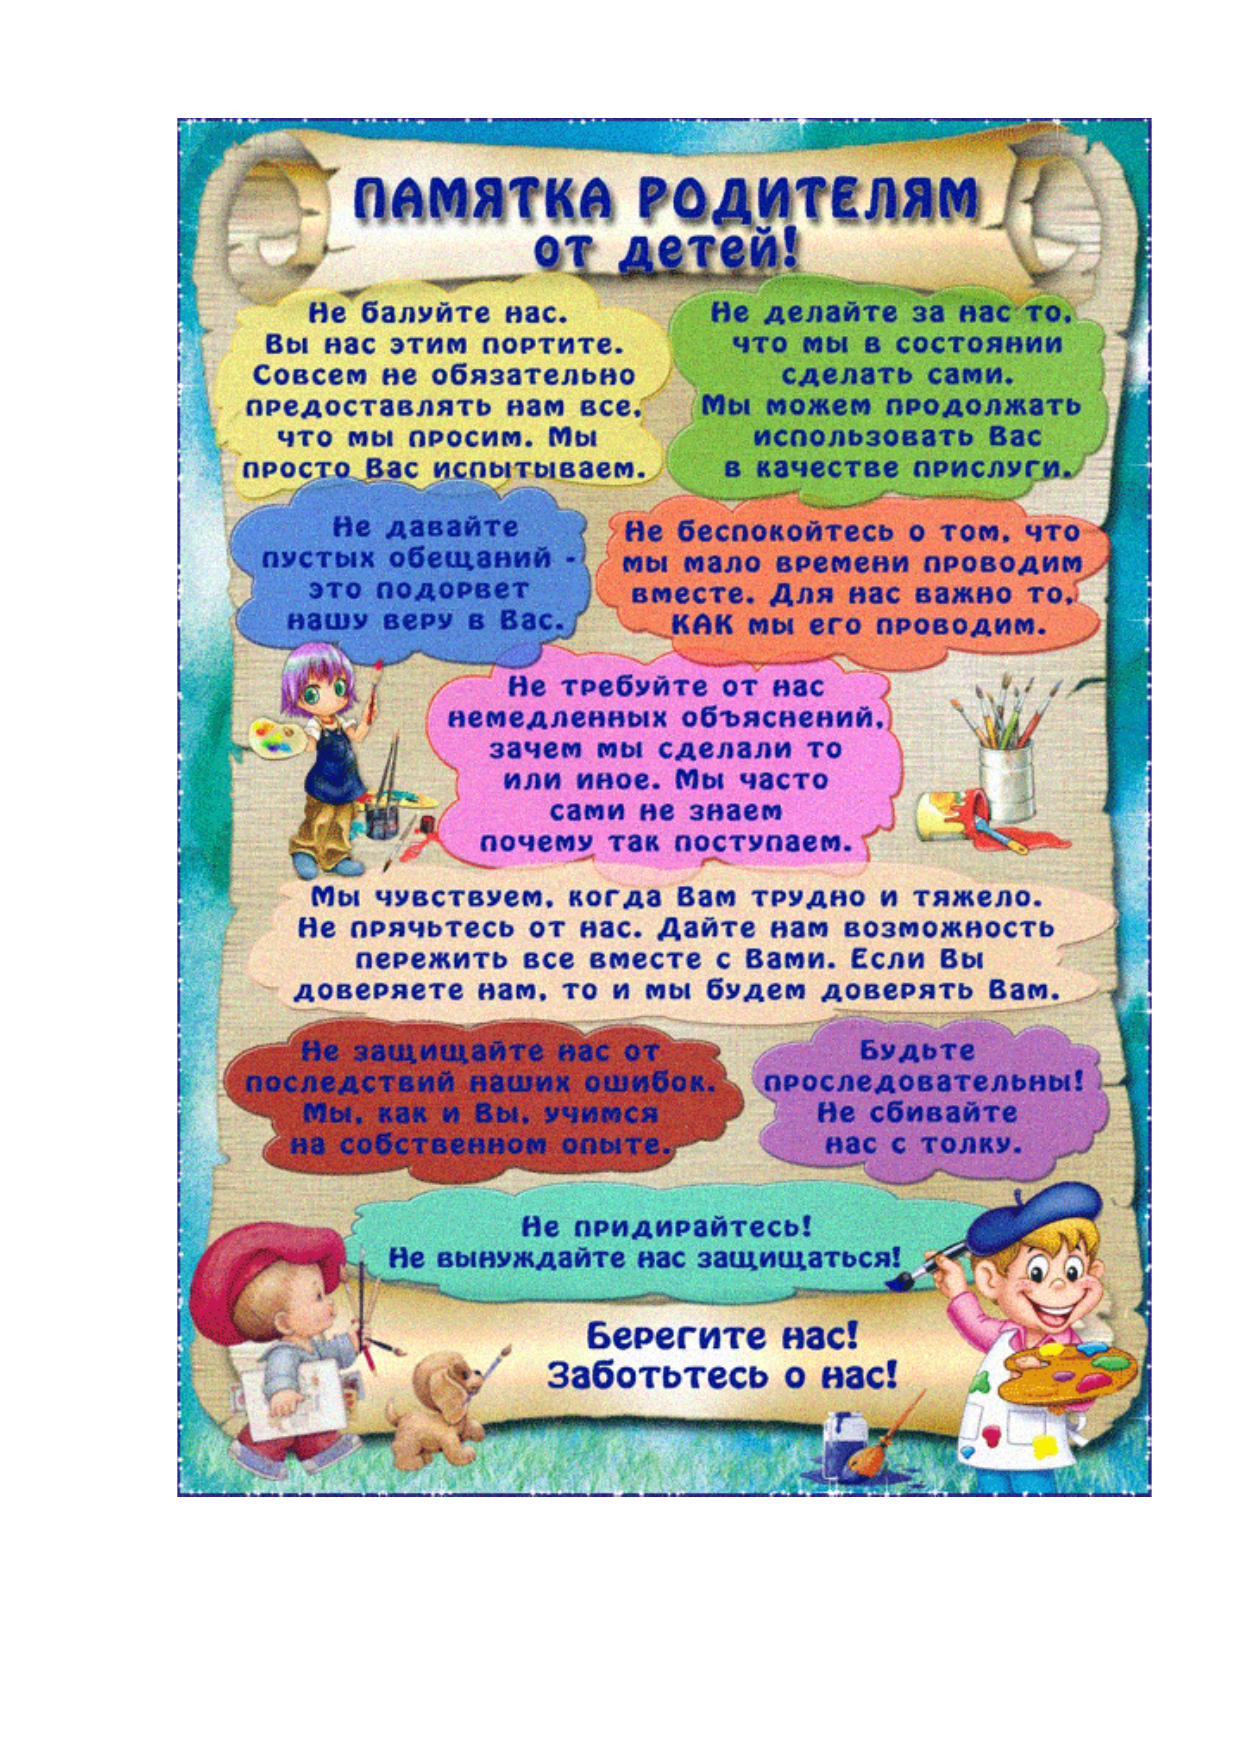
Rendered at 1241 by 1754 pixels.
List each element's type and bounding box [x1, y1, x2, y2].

picture [177, 118, 1152, 1497]
